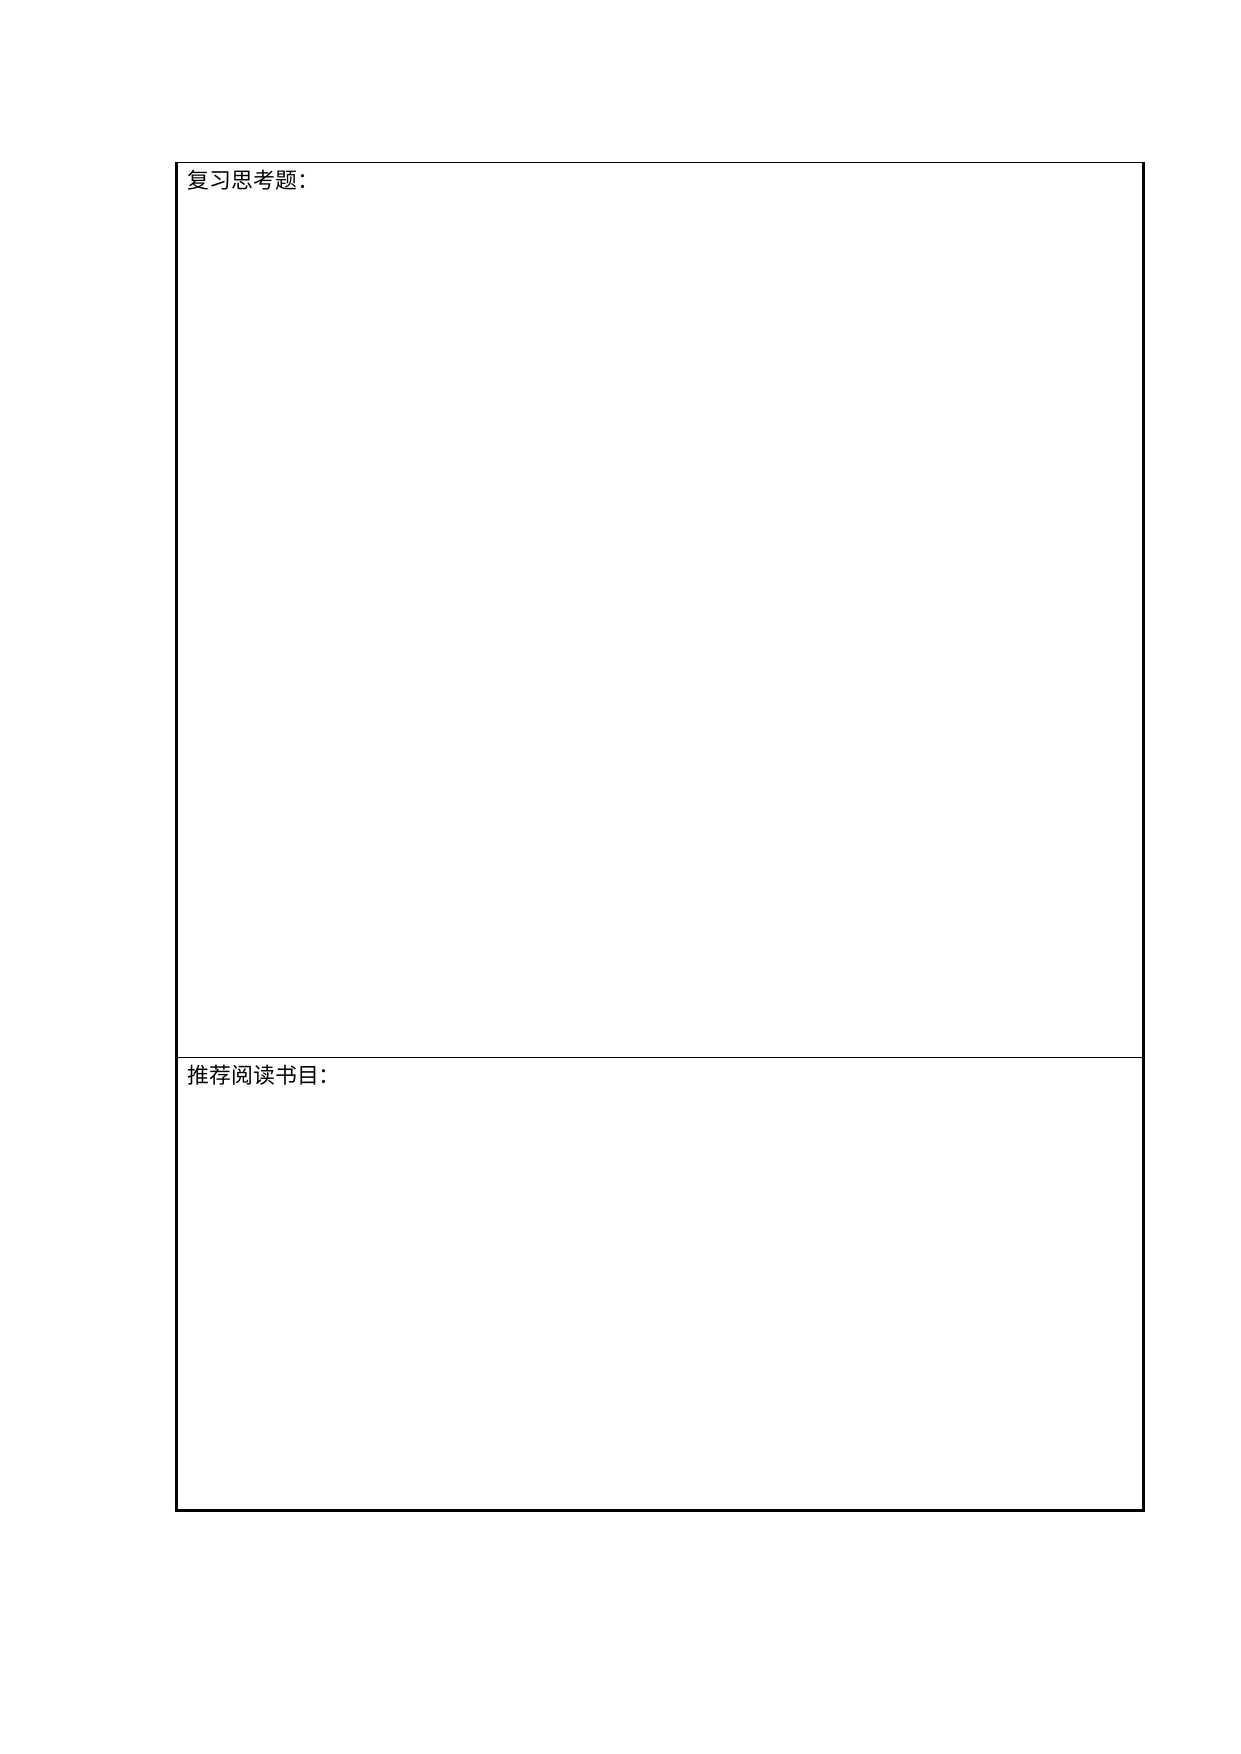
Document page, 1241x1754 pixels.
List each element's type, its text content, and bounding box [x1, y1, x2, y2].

table_cell 推荐阅读书目： [178, 1058, 1142, 1509]
table_cell 复习思考题： [178, 163, 1142, 1057]
